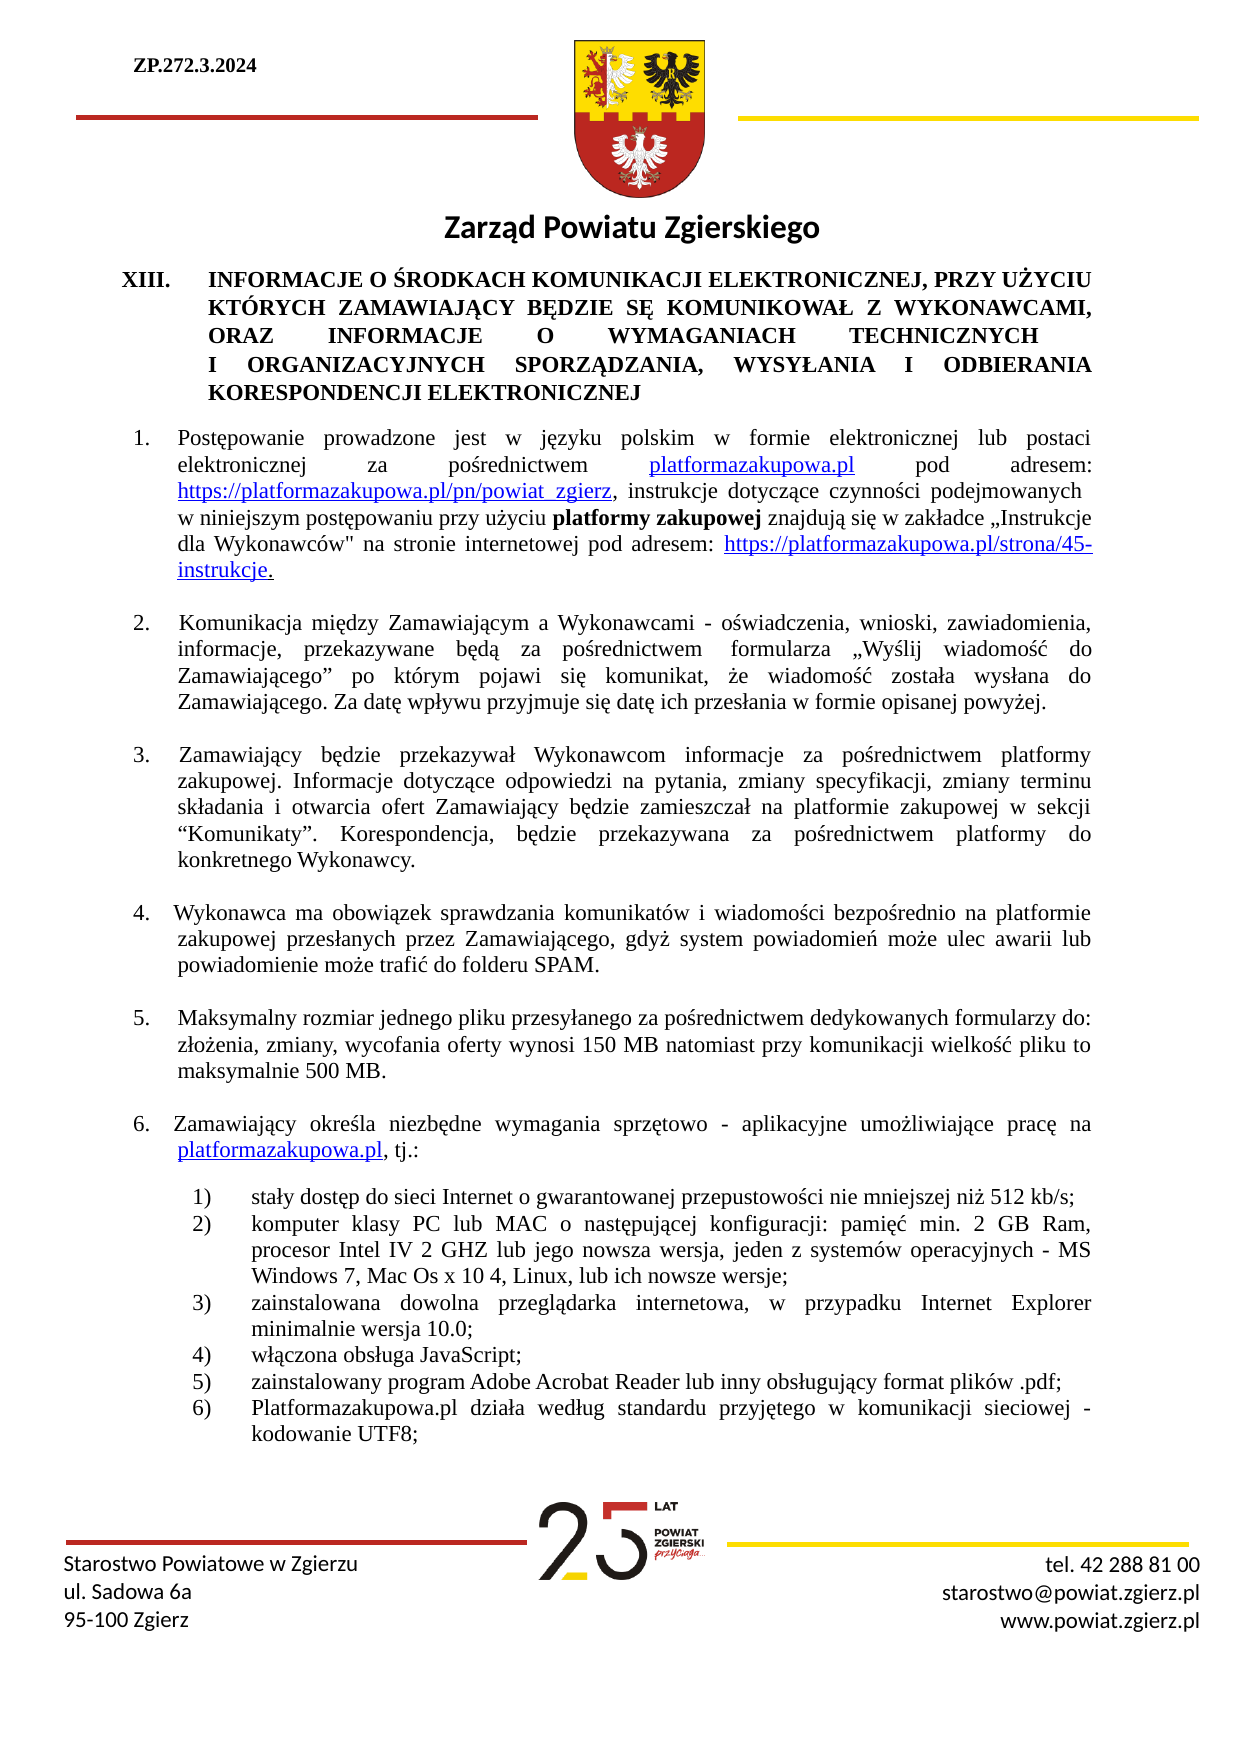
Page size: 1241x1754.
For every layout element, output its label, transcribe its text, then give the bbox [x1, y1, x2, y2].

list 4. Wykonawca ma obowiązek sprawdzania komunikatów i wiadomości bezpośrednio na platformie zakupowej przesłanych przez Zamawiającego, gdyż system powiadomień może ulec awarii lub powiadomienie może trafić do folderu SPAM. [133, 899, 1093, 978]
list Platformazakupowa.pl działa według standardu przyjętego w komunikacji sieciowej - kodowanie UTF8; [192, 1394, 1093, 1447]
list włączona obsługa JavaScript; [192, 1341, 1093, 1368]
list Postępowanie prowadzone jest w języku polskim w formie elektronicznej lub postaci elektronicznej za pośrednictwem platformazakupowa.pl pod adresem: https://platformazakupowa.pl/pn/powiat_zgierz, instrukcje dotyczące czynności podejmowanych w niniejszym postępowaniu przy użyciu platformy zakupowej znajdują się w zakładce „Instrukcje dla Wykonawców" na stronie internetowej pod adresem: https://platformazakupowa.pl/strona/45-instrukcje. [133, 424, 1093, 583]
picture [738, 116, 1199, 121]
picture [76, 115, 538, 120]
list zainstalowany program Adobe Acrobat Reader lub inny obsługujący format plików .pdf; [192, 1368, 1093, 1394]
picture [538, 1502, 705, 1580]
picture [574, 40, 705, 198]
list INFORMACJE O ŚRODKACH KOMUNIKACJI ELEKTRONICZNEJ, PRZY UŻYCIU KTÓRYCH ZAMAWIAJĄCY BĘDZIE SĘ KOMUNIKOWAŁ Z WYKONAWCAMI, ORAZ INFORMACJE O WYMAGANIACH TECHNICZNYCH I ORGANIZACYJNYCH SPORZĄDZANIA, WYSYŁANIA I ODBIERANIA KORESPONDENCJI ELEKTRONICZNEJ [170, 266, 1093, 406]
list 5. Maksymalny rozmiar jednego pliku przesyłanego za pośrednictwem dedykowanych formularzy do: złożenia, zmiany, wycofania oferty wynosi 150 MB natomiast przy komunikacji wielkość pliku to maksymalnie 500 MB. [133, 1004, 1093, 1083]
list 3. Zamawiający będzie przekazywał Wykonawcom informacje za pośrednictwem platformy zakupowej. Informacje dotyczące odpowiedzi na pytania, zmiany specyfikacji, zmiany terminu składania i otwarcia ofert Zamawiający będzie zamieszczał na platformie zakupowej w sekcji “Komunikaty”. Korespondencja, będzie przekazywana za pośrednictwem platformy do konkretnego Wykonawcy. [133, 741, 1093, 872]
picture [66, 1540, 527, 1545]
list zainstalowana dowolna przeglądarka internetowa, w przypadku Internet Explorer minimalnie wersja 10.0; [192, 1289, 1093, 1341]
list 2. Komunikacja między Zamawiającym a Wykonawcami - oświadczenia, wnioski, zawiadomienia, informacje, przekazywane będą za pośrednictwem formularza „Wyślij wiadomość do Zamawiającego” po którym pojawi się komunikat, że wiadomość została wysłana do Zamawiającego. Za datę wpływu przyjmuje się datę ich przesłania w formie opisanej powyżej. [133, 609, 1093, 714]
picture [727, 1542, 1189, 1547]
list stały dostęp do sieci Internet o gwarantowanej przepustowości nie mniejszej niż 512 kb/s; [192, 1183, 1093, 1209]
list komputer klasy PC lub MAC o następującej konfiguracji: pamięć min. 2 GB Ram, procesor Intel IV 2 GHZ lub jego nowsza wersja, jeden z systemów operacyjnych - MS Windows 7, Mac Os x 10 4, Linux, lub ich nowsze wersje; [192, 1209, 1093, 1289]
list 6. Zamawiający określa niezbędne wymagania sprzętowo - aplikacyjne umożliwiające pracę na platformazakupowa.pl, tj.: [133, 1110, 1093, 1162]
